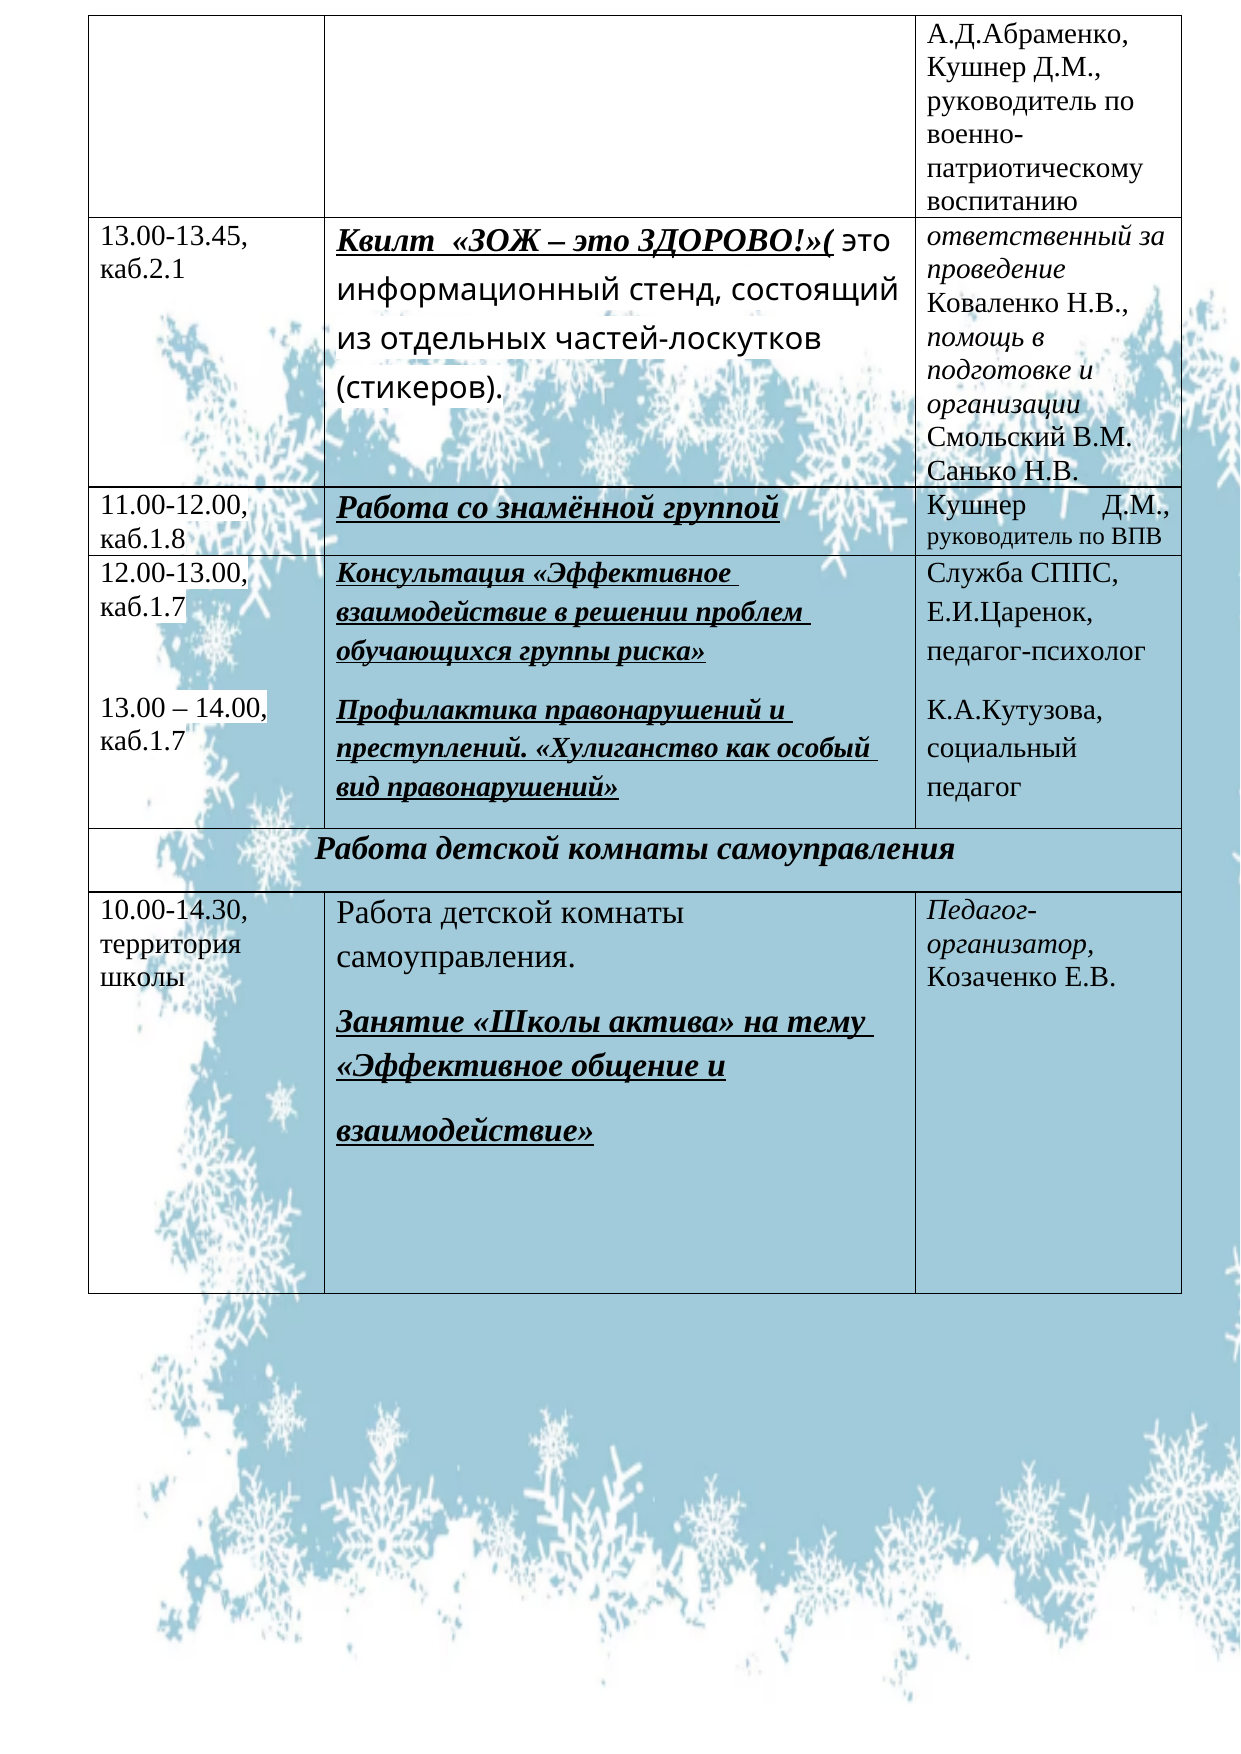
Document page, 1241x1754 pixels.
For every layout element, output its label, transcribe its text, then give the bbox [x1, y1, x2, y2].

picture [111, 218, 1241, 1754]
table_cell Работа со знамённой группой [325, 488, 915, 554]
table_cell Служба СППС, Е.И.Царенок, педагог-психолог К.А.Кутузова, социальный педагог [916, 556, 1181, 827]
table_cell Работа детской комнаты самоуправления [89, 829, 1181, 891]
table_cell 11.00-12.00, каб.1.8 [186, 488, 324, 554]
table_cell 10.00-14.30, территория школы [89, 893, 324, 1293]
table_cell ответственный за проведение Коваленко Н.В., помощь в подготовке и организации Смольский В.М. Санько Н.В. [916, 218, 1181, 486]
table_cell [89, 16, 324, 217]
table_cell Работа детской комнаты самоуправления. Занятие «Школы актива» на тему «Эффективное общение и взаимодействие» [325, 893, 915, 1293]
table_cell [916, 16, 1181, 217]
table_cell Консультация «Эффективное взаимодействие в решении проблем обучающихся группы риска» Профилактика правонарушений и преступлений. «Хулиганство как особый вид правонарушений» [325, 556, 915, 827]
table_cell Педагог-организатор, Козаченко Е.В. [916, 893, 1181, 1293]
table_cell 13.00-13.45, каб.2.1 [89, 218, 324, 486]
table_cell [325, 16, 915, 217]
table_cell Кушнер Д.М., руководитель по ВПВ [916, 488, 1181, 554]
table_cell 12.00-13.00, каб.1.7 13.00 – 14.00, каб.1.7 [89, 556, 324, 827]
table_cell Квилт «ЗОЖ – это ЗДОРОВО!»( это информационный стенд, состоящий из отдельных частей-лоскутков (стикеров). [325, 218, 915, 486]
